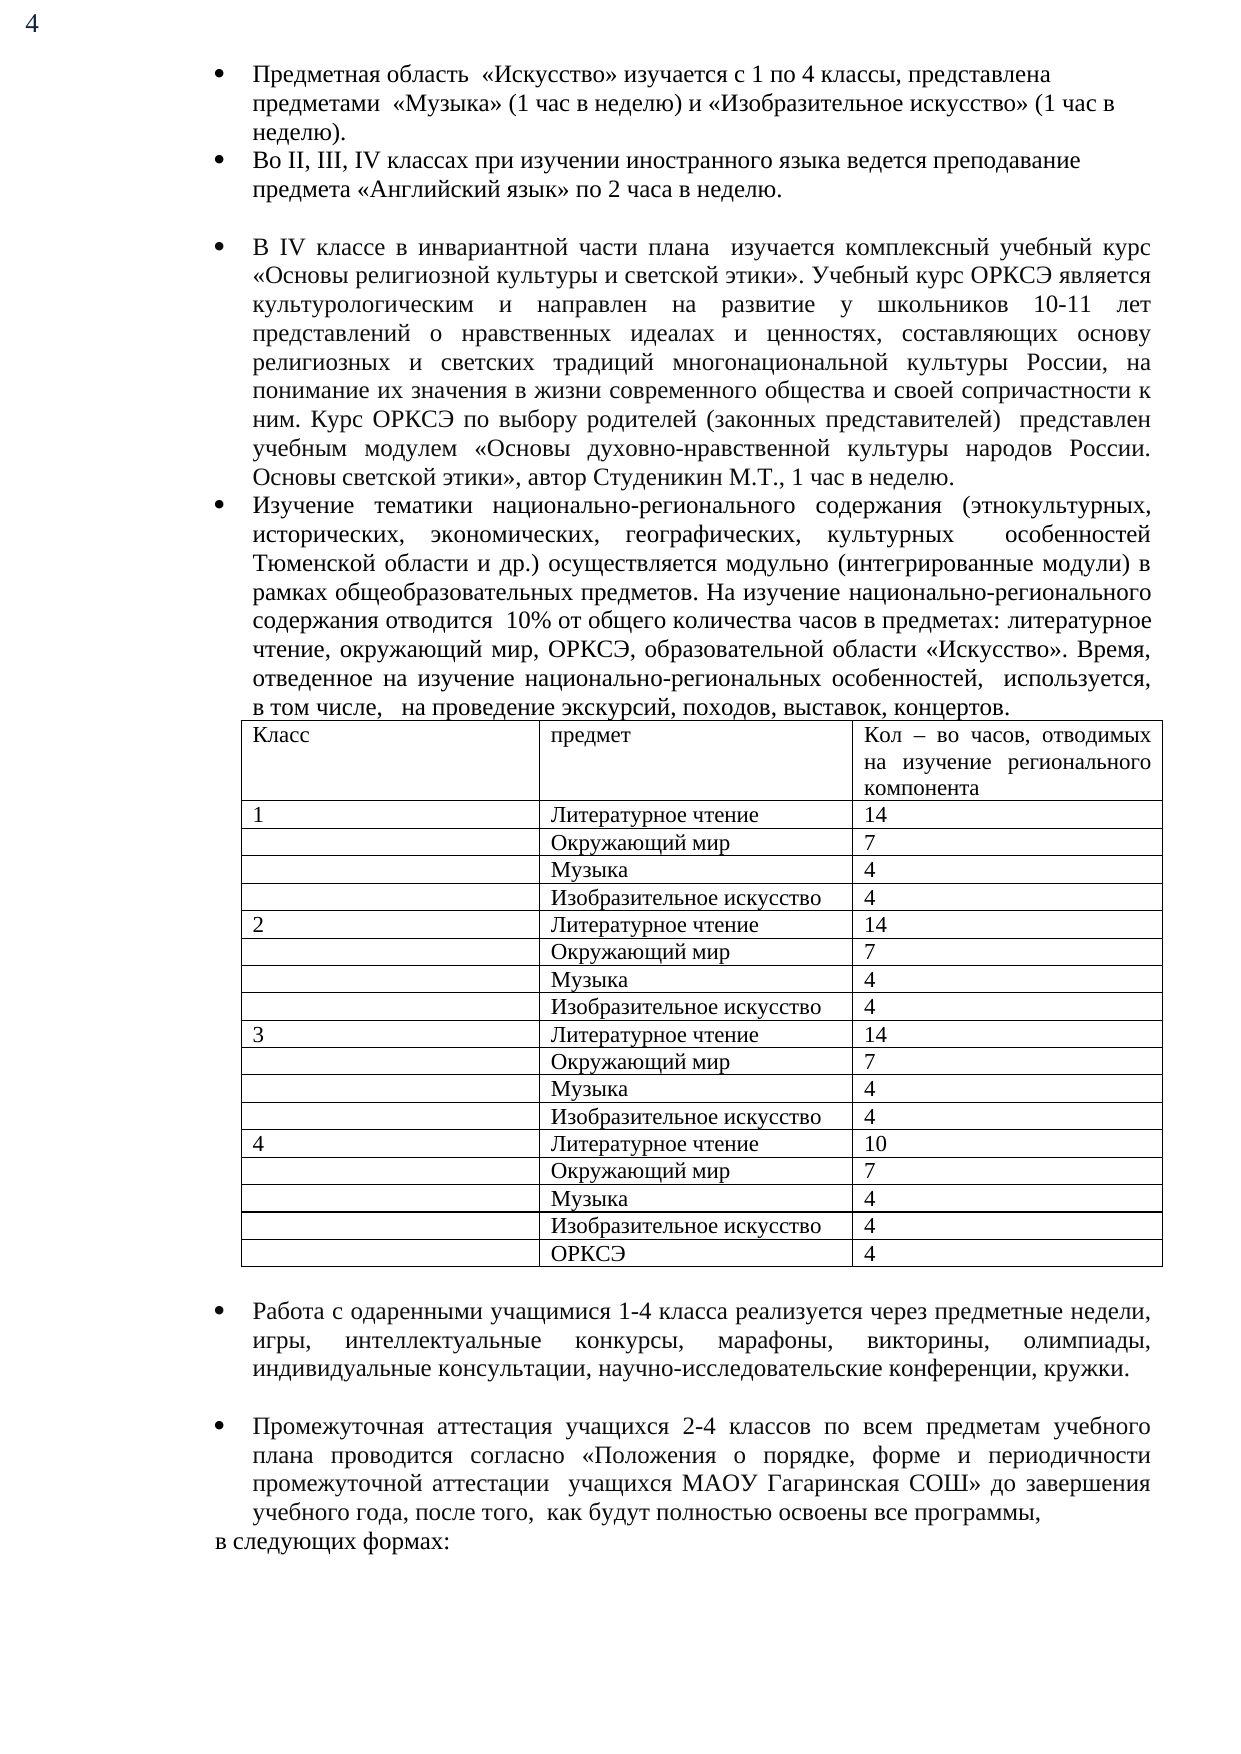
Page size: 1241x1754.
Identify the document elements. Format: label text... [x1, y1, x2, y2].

table_cell 10 [853, 1130, 1162, 1157]
table_cell Изобразительное искусство [540, 993, 852, 1019]
list Во II, III, IV классах при изучении иностранного языка ведется преподавание [215, 145, 1152, 174]
table_cell [242, 993, 539, 1019]
table_cell 7 [853, 829, 1162, 855]
table_cell Окружающий мир [540, 939, 852, 965]
list Предметная область «Искусство» изучается с 1 по 4 классы, представлена предметами «Музыка» (1 час в неделю) и «Изобразительное искусство» (1 час в неделю). [215, 59, 1152, 145]
table_cell Изобразительное искусство [540, 1213, 852, 1239]
list Промежуточная аттестация учащихся 2-4 классов по всем предметам учебного плана проводится согласно «Положения о порядке, форме и периодичности промежуточной аттестации учащихся МАОУ Гагаринская СОШ» до завершения учебного года, после того, как будут полностью освоены все программы, [215, 1411, 1152, 1526]
table_cell 7 [853, 1158, 1162, 1184]
table_cell Музыка [540, 1185, 852, 1211]
table_cell Музыка [540, 1075, 852, 1102]
table_cell [242, 966, 539, 992]
table_cell 4 [853, 1103, 1162, 1129]
table_cell 4 [853, 1240, 1162, 1266]
table_cell Литературное чтение [540, 1021, 852, 1047]
table_cell 3 [242, 1021, 539, 1047]
table_cell 4 [242, 1130, 539, 1157]
table_cell [242, 1158, 539, 1184]
table_cell [242, 1075, 539, 1102]
table_cell 4 [853, 884, 1162, 910]
table_cell 4 [853, 993, 1162, 1019]
table_cell 4 [853, 1185, 1162, 1211]
table_cell 14 [853, 801, 1162, 828]
table_cell [242, 939, 539, 965]
text в следующих формах: [215, 1526, 1152, 1555]
table_cell [242, 1103, 539, 1129]
table_cell [242, 1185, 539, 1211]
table_cell 14 [853, 911, 1162, 937]
table_cell Окружающий мир [540, 1158, 852, 1184]
table_cell Музыка [540, 856, 852, 883]
table_header Кол – во часов, отводимых на изучение регионального компонента [853, 721, 1162, 800]
table_cell 4 [853, 856, 1162, 883]
table_cell 2 [242, 911, 539, 937]
list Работа с одаренными учащимися 1-4 класса реализуется через предметные недели, игры, интеллектуальные конкурсы, марафоны, викторины, олимпиады, индивидуальные консультации, научно-исследовательские конференции, кружки. [215, 1296, 1152, 1382]
table_header Класс [242, 721, 539, 800]
table_cell ОРКСЭ [540, 1240, 852, 1266]
table_cell [242, 1213, 539, 1239]
table_header предмет [540, 721, 852, 800]
table_cell [242, 1048, 539, 1074]
table_cell Окружающий мир [540, 1048, 852, 1074]
table_cell Литературное чтение [540, 1130, 852, 1157]
table_cell 4 [853, 966, 1162, 992]
table_cell Изобразительное искусство [540, 1103, 852, 1129]
table_cell [242, 856, 539, 883]
table_cell 1 [242, 801, 539, 828]
table_cell 4 [853, 1075, 1162, 1102]
table_cell Изобразительное искусство [540, 884, 852, 910]
text предмета «Английский язык» по 2 часа в неделю. [252, 174, 1152, 203]
list В IV классе в инвариантной части плана изучается комплексный учебный курс «Основы религиозной культуры и светской этики». Учебный курс ОРКСЭ является культурологическим и направлен на развитие у школьников 10-11 лет представлений о нравственных идеалах и ценностях, составляющих основу религиозных и светских традиций многонациональной культуры России, на понимание их значения в жизни современного общества и своей сопричастности к ним. Курс ОРКСЭ по выбору родителей (законных представителей) представлен учебным модулем «Основы духовно-нравственной культуры народов России. Основы светской этики», автор Студеникин М.Т., 1 час в неделю. [215, 232, 1152, 490]
table_cell [242, 1240, 539, 1266]
table_cell 7 [853, 939, 1162, 965]
table_cell 4 [853, 1213, 1162, 1239]
table_cell Окружающий мир [540, 829, 852, 855]
table_cell 14 [853, 1021, 1162, 1047]
table_cell 7 [853, 1048, 1162, 1074]
table_cell [242, 829, 539, 855]
table_cell Музыка [540, 966, 852, 992]
table_cell Литературное чтение [540, 911, 852, 937]
list Изучение тематики национально-регионального содержания (этнокультурных, исторических, экономических, географических, культурных особенностей Тюменской области и др.) осуществляется модульно (интегрированные модули) в рамках общеобразовательных предметов. На изучение национально-регионального содержания отводится 10% от общего количества часов в предметах: литературное чтение, окружающий мир, ОРКСЭ, образовательной области «Искусство». Время, отведенное на изучение национально-региональных особенностей, используется, в том числе, на проведение экскурсий, походов, выставок, концертов. [215, 490, 1152, 720]
table_cell Литературное чтение [540, 801, 852, 828]
table_cell [242, 884, 539, 910]
